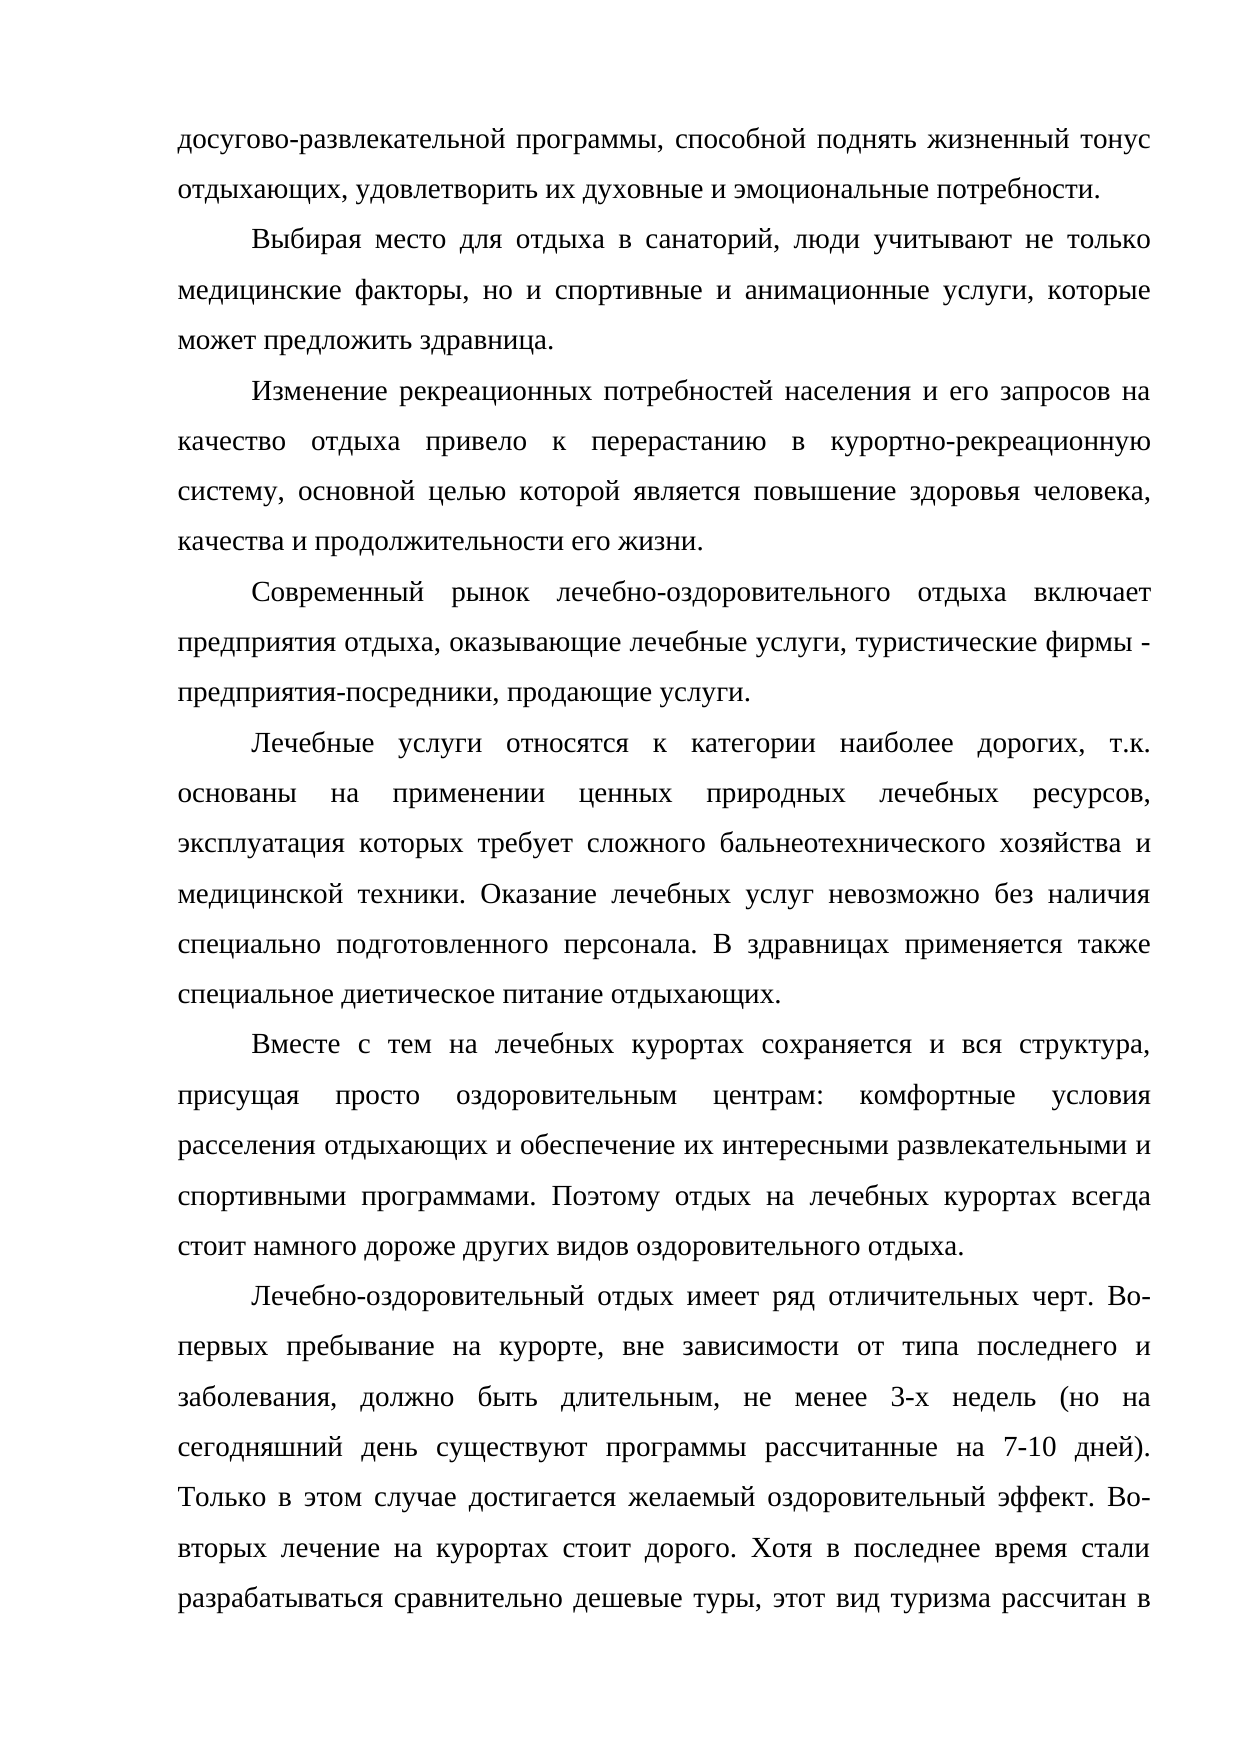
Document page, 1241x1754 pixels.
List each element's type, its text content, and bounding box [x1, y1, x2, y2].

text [177, 121, 1152, 205]
text Вместе с тем на лечебных курортах сохраняется и вся структура, присущая просто оздоровительным центрам: комфортные условия расселения отдыхающих и обеспечение их интересными развлекательными и спортивными программами. Поэтому отдых на лечебных курортах всегда стоит намного дороже других видов оздоровительного отдыха. [177, 1027, 1152, 1261]
text Современный рынок лечебно-оздоровительного отдыха включает предприятия отдыха, оказывающие лечебные услуги, туристические фирмы - предприятия-посредники, продающие услуги. [177, 574, 1152, 708]
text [177, 1278, 1152, 1614]
text Изменение рекреационных потребностей населения и его запросов на качество отдыха привело к перерастанию в курортно-рекреационную систему, основной целью которой является повышение здоровья человека, качества и продолжительности его жизни. [177, 373, 1152, 557]
text Лечебные услуги относятся к категории наиболее дорогих, т.к. основаны на применении ценных природных лечебных ресурсов, эксплуатация которых требует сложного бальнеотехнического хозяйства и медицинской техники. Оказание лечебных услуг невозможно без наличия специально подготовленного персонала. В здравницах применяется также специальное диетическое питание отдыхающих. [177, 725, 1152, 1010]
text Выбирая место для отдыха в санаторий, люди учитывают не только медицинские факторы, но и спортивные и анимационные услуги, которые может предложить здравница. [177, 222, 1152, 356]
